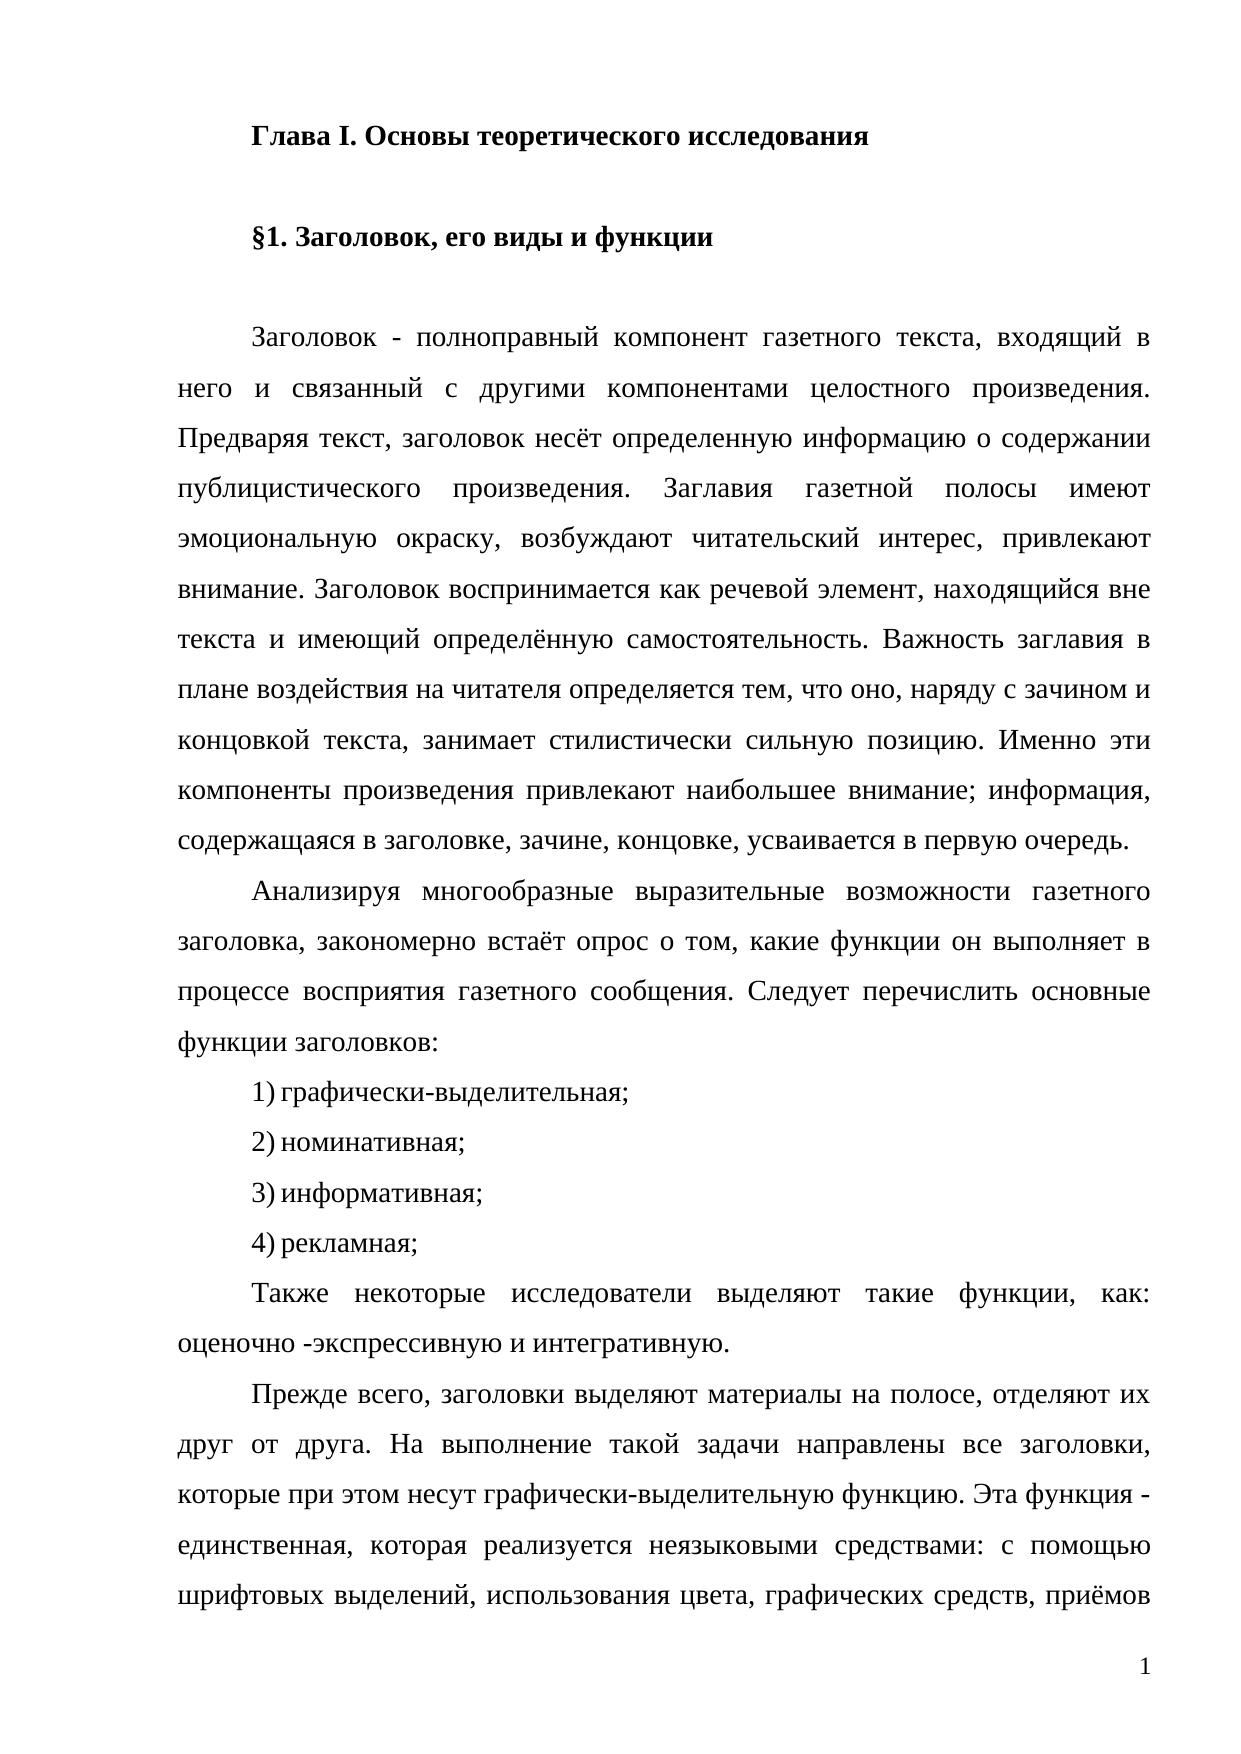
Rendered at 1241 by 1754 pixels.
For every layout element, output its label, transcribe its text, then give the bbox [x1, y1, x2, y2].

text Заголовок - полноправный компонент газетного текста, входящий в него и связанный с другими компонентами целостного произведения. Предваряя текст, заголовок несёт определенную информацию о содержании публицистического произведения. Заглавия газетной полосы имеют эмоциональную окраску, возбуждают читательский интерес, привлекают внимание. Заголовок воспринимается как речевой элемент, находящийся вне текста и имеющий определённую самостоятельность. Важность заглавия в плане воздействия на читателя определяется тем, что оно, наряду с зачином и концовкой текста, занимает стилистически сильную позицию. Именно эти компоненты произведения привлекают наибольшее внимание; информация, содержащаяся в заголовке, зачине, концовке, усваивается в первую очередь. [177, 319, 1152, 856]
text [177, 1376, 1152, 1611]
list графически-выделительная; [177, 1074, 1152, 1108]
list рекламная; [177, 1225, 1152, 1258]
text Также некоторые исследователи выделяют такие функции, как: оценочно -экспрессивную и интегративную. [177, 1275, 1152, 1359]
text §1. Заголовок, его виды и функции [177, 219, 1152, 252]
list номинативная; [177, 1124, 1152, 1158]
text Анализируя многообразные выразительные возможности газетного заголовка, закономерно встаёт опрос о том, какие функции он выполняет в процессе восприятия газетного сообщения. Следует перечислить основные функции заголовков: [177, 873, 1152, 1057]
text Глава I. Основы теоретического исследования [177, 118, 1152, 152]
list информативная; [177, 1175, 1152, 1208]
